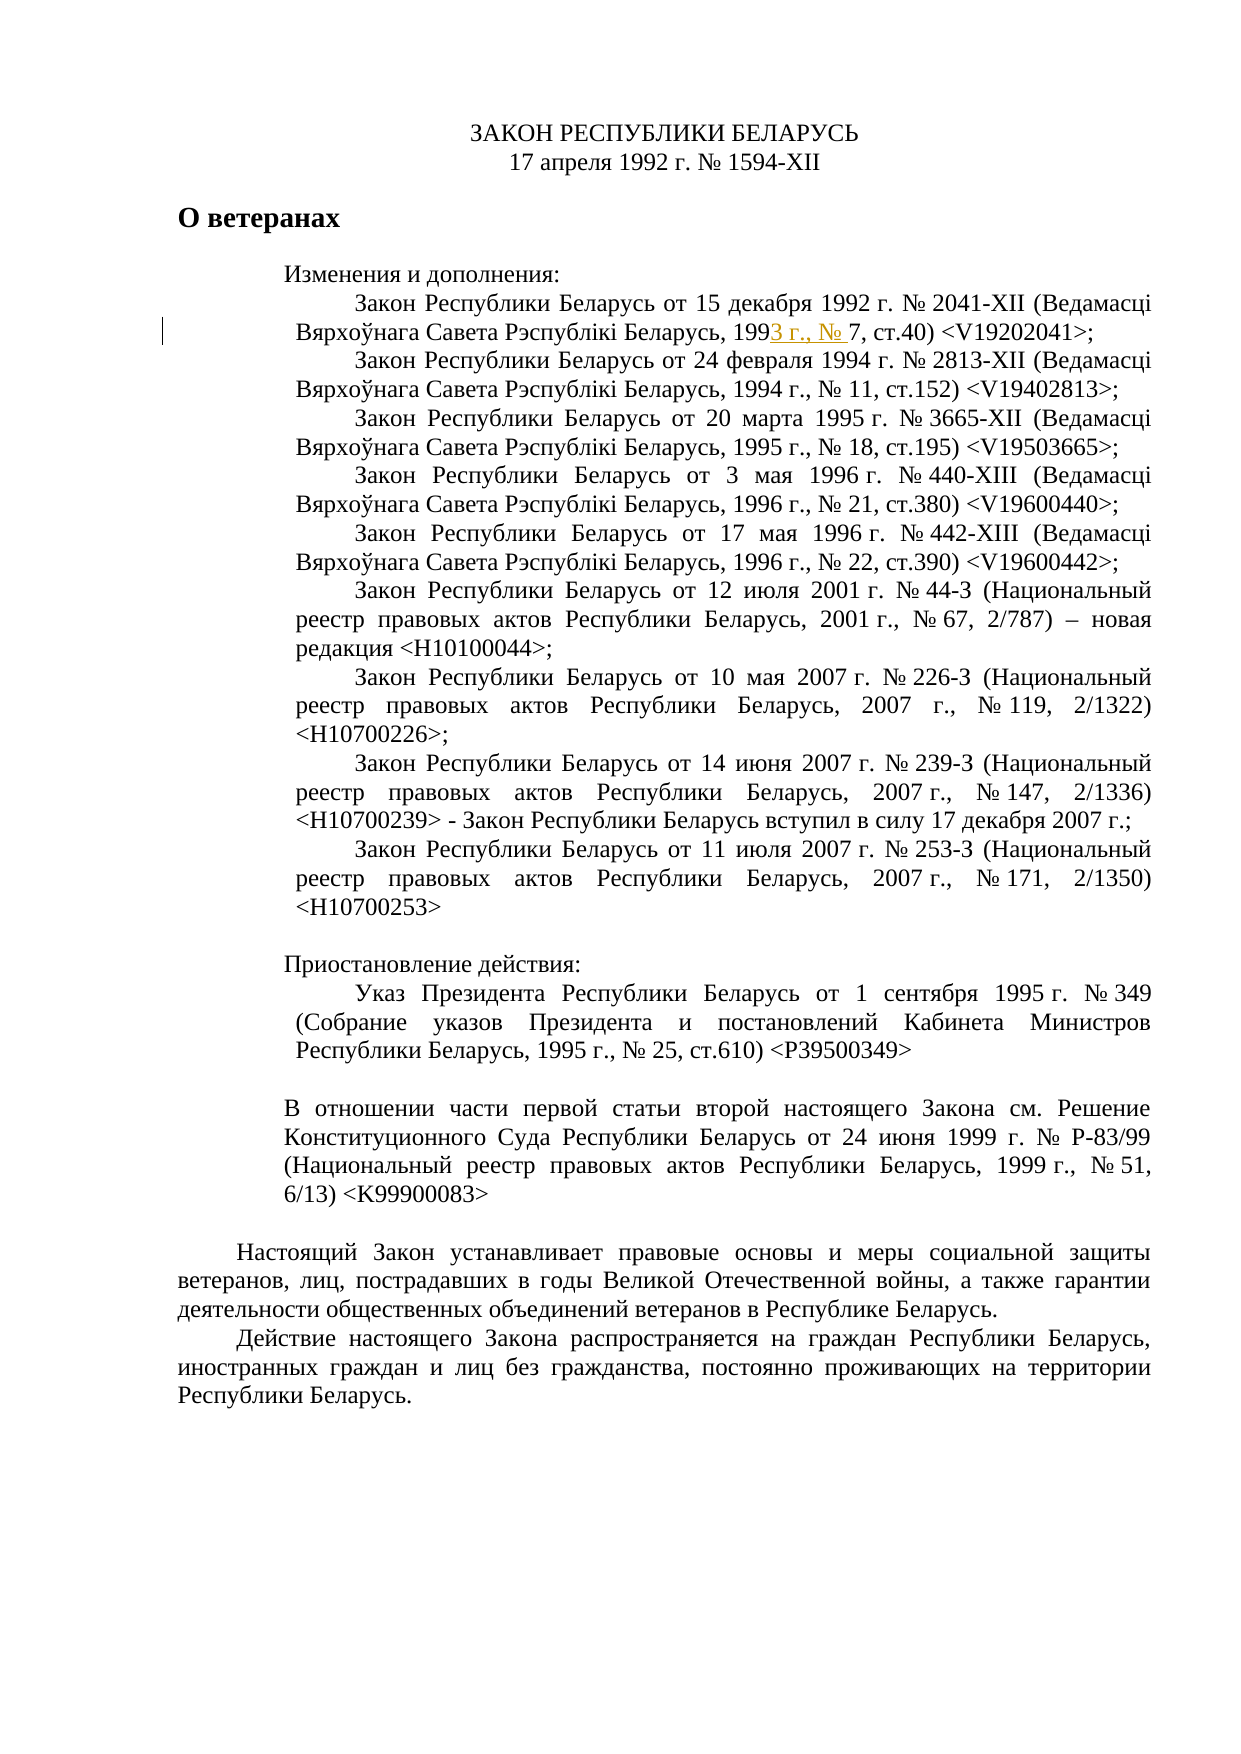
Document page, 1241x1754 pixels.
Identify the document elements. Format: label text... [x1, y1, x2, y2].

text Закон Республики Беларусь от 10 мая . № 226-З (Национальный реестр правовых актов Республики Беларусь, ., № 119, 2/1322) <H10700226>; [295, 662, 1152, 748]
text Закон Республики Беларусь от 11 июля . № 253-З (Национальный реестр правовых актов Республики Беларусь, ., № 171, 2/1350) <H10700253> [295, 834, 1152, 920]
text 17 апреля . № 1594-XII [177, 147, 1152, 176]
list Настоящий Закон устанавливает правовые основы и меры социальной защиты ветеранов, лиц, пострадавших в годы Великой Отечественной войны, а также гарантии деятельности общественных объединений ветеранов в Республике Беларусь. [177, 1237, 1152, 1323]
text Закон Республики Беларусь от 24 февраля . № 2813-XІІ (Ведамасці Вярхоўнага Савета Рэспублікі Беларусь, ., № 11, ст.152) <V19402813>; [295, 345, 1152, 403]
text Изменения и дополнения: [283, 259, 1152, 288]
list В отношении части первой статьи второй настоящего Закона см. Решение Конституционного Суда Республики Беларусь от 24 июня . № Р-83/99 (Национальный реестр правовых актов Республики Беларусь, ., № 51, 6/13) <K99900083> [283, 1093, 1152, 1208]
list Действие настоящего Закона распространяется на граждан Республики Беларусь, иностранных граждан и лиц без гражданства, постоянно проживающих на территории Республики Беларусь. [177, 1323, 1152, 1409]
text Закон Республики Беларусь от 12 июля . № 44-З (Национальный реестр правовых актов Республики Беларусь, ., № 67, 2/787) – новая редакция <H10100044>; [295, 575, 1152, 662]
title О ветеранах [177, 201, 915, 234]
text Закон Республики Беларусь от 14 июня . № 239-З (Национальный реестр правовых актов Республики Беларусь, ., № 147, 2/1336) <H10700239> - Закон Республики Беларусь вступил в силу 17 декабря .; [295, 748, 1152, 834]
text Закон Республики Беларусь от 20 марта . № 3665-XІІ (Ведамасці Вярхоўнага Савета Рэспублікі Беларусь, ., № 18, ст.195) <V19503665>; [295, 403, 1152, 460]
text Закон Республики Беларусь от 15 декабря . № 2041-XІІ (Ведамасці Вярхоўнага Савета Рэспублікі Беларусь, 7, ст.40) <V19202041>; [295, 288, 1152, 345]
list Указ Президента Республики Беларусь от 1 сентября . № 349 (Собрание указов Президента и постановлений Кабинета Министров Республики Беларусь, ., № 25, ст.610) <P39500349> [295, 978, 1152, 1064]
text Закон Республики Беларусь от 17 мая . № 442-XІІІ (Ведамасці Вярхоўнага Савета Рэспублікі Беларусь, ., № 22, ст.390) <V19600442>; [295, 518, 1152, 575]
text Закон Республики Беларусь от 3 мая . № 440-XІІІ (Ведамасці Вярхоўнага Савета Рэспублікі Беларусь, ., № 21, ст.380) <V19600440>; [295, 460, 1152, 518]
text ЗАКОН РЕСПУБЛИКИ БЕЛАРУСЬ [177, 118, 1152, 147]
list Приостановление действия: [283, 949, 1152, 978]
